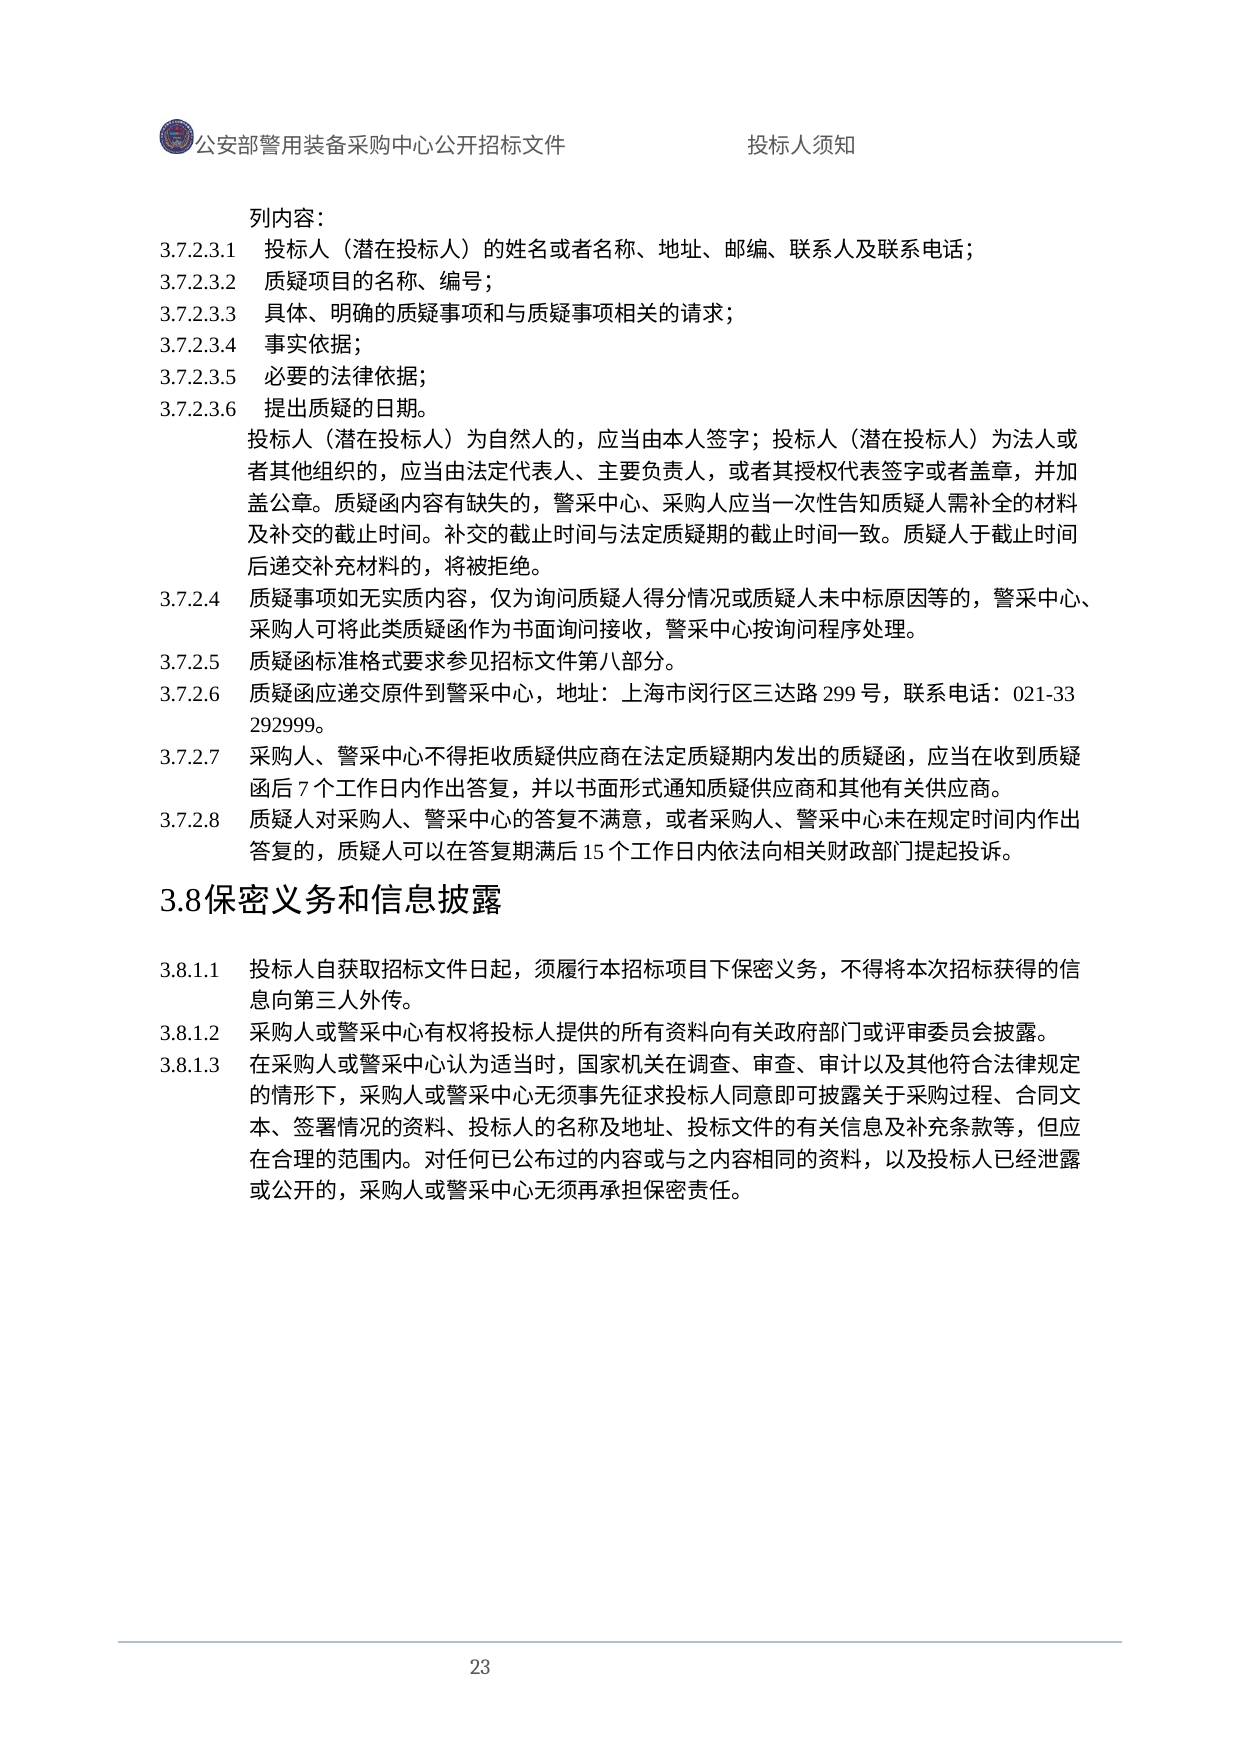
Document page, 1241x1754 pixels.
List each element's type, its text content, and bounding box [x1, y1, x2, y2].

list 投标人（潜在投标人）的姓名或者名称、地址、邮编、联系人及联系电话； [159, 232, 1081, 264]
picture [159, 119, 194, 154]
list 质疑人对采购人、警采中心的答复不满意，或者采购人、警采中心未在规定时间内作出答复的，质疑人可以在答复期满后15个工作日内依法向相关财政部门提起投诉。 [159, 802, 1081, 866]
list 在采购人或警采中心认为适当时，国家机关在调查、审查、审计以及其他符合法律规定的情形下，采购人或警采中心无须事先征求投标人同意即可披露关于采购过程、合同文本、签署情况的资料、投标人的名称及地址、投标文件的有关信息及补充条款等，但应在合理的范围内。对任何已公布过的内容或与之内容相同的资料，以及投标人已经泄露或公开的，采购人或警采中心无须再承担保密责任。 [159, 1047, 1081, 1205]
list 采购人、警采中心不得拒收质疑供应商在法定质疑期内发出的质疑函，应当在收到质疑函后7个工作日内作出答复，并以书面形式通知质疑供应商和其他有关供应商。 [159, 739, 1081, 802]
list 质疑函标准格式要求参见招标文件第八部分。 [159, 644, 1081, 676]
list 事实依据； [159, 327, 1081, 359]
list 提出质疑的日期。 [159, 391, 1081, 422]
list 采购人或警采中心有权将投标人提供的所有资料向有关政府部门或评审委员会披露。 [159, 1015, 1081, 1047]
list 具体、明确的质疑事项和与质疑事项相关的请求； [159, 296, 1081, 327]
list 质疑项目的名称、编号； [159, 264, 1081, 296]
list 保密义务和信息披露 [159, 878, 1081, 919]
list 质疑函应递交原件到警采中心，地址：上海市闵行区三达路299号，联系电话：021-33292999。 [159, 676, 1081, 739]
list 质疑事项如无实质内容，仅为询问质疑人得分情况或质疑人未中标原因等的，警采中心、采购人可将此类质疑函作为书面询问接收，警采中心按询问程序处理。 [159, 581, 1081, 644]
list 投标人（潜在投标人）提出质疑应当提交质疑函和必要的证明材料。质疑函应当包括下列内容： [159, 201, 1081, 232]
list 必要的法律依据； [159, 359, 1081, 391]
list 投标人自获取招标文件日起，须履行本招标项目下保密义务，不得将本次招标获得的信息向第三人外传。 [159, 952, 1081, 1015]
text 投标人（潜在投标人）为自然人的，应当由本人签字；投标人（潜在投标人）为法人或者其他组织的，应当由法定代表人、主要负责人，或者其授权代表签字或者盖章，并加盖公章。质疑函内容有缺失的，警采中心、采购人应当一次性告知质疑人需补全的材料及补交的截止时间。补交的截止时间与法定质疑期的截止时间一致。质疑人于截止时间后递交补充材料的，将被拒绝。 [247, 422, 1081, 581]
